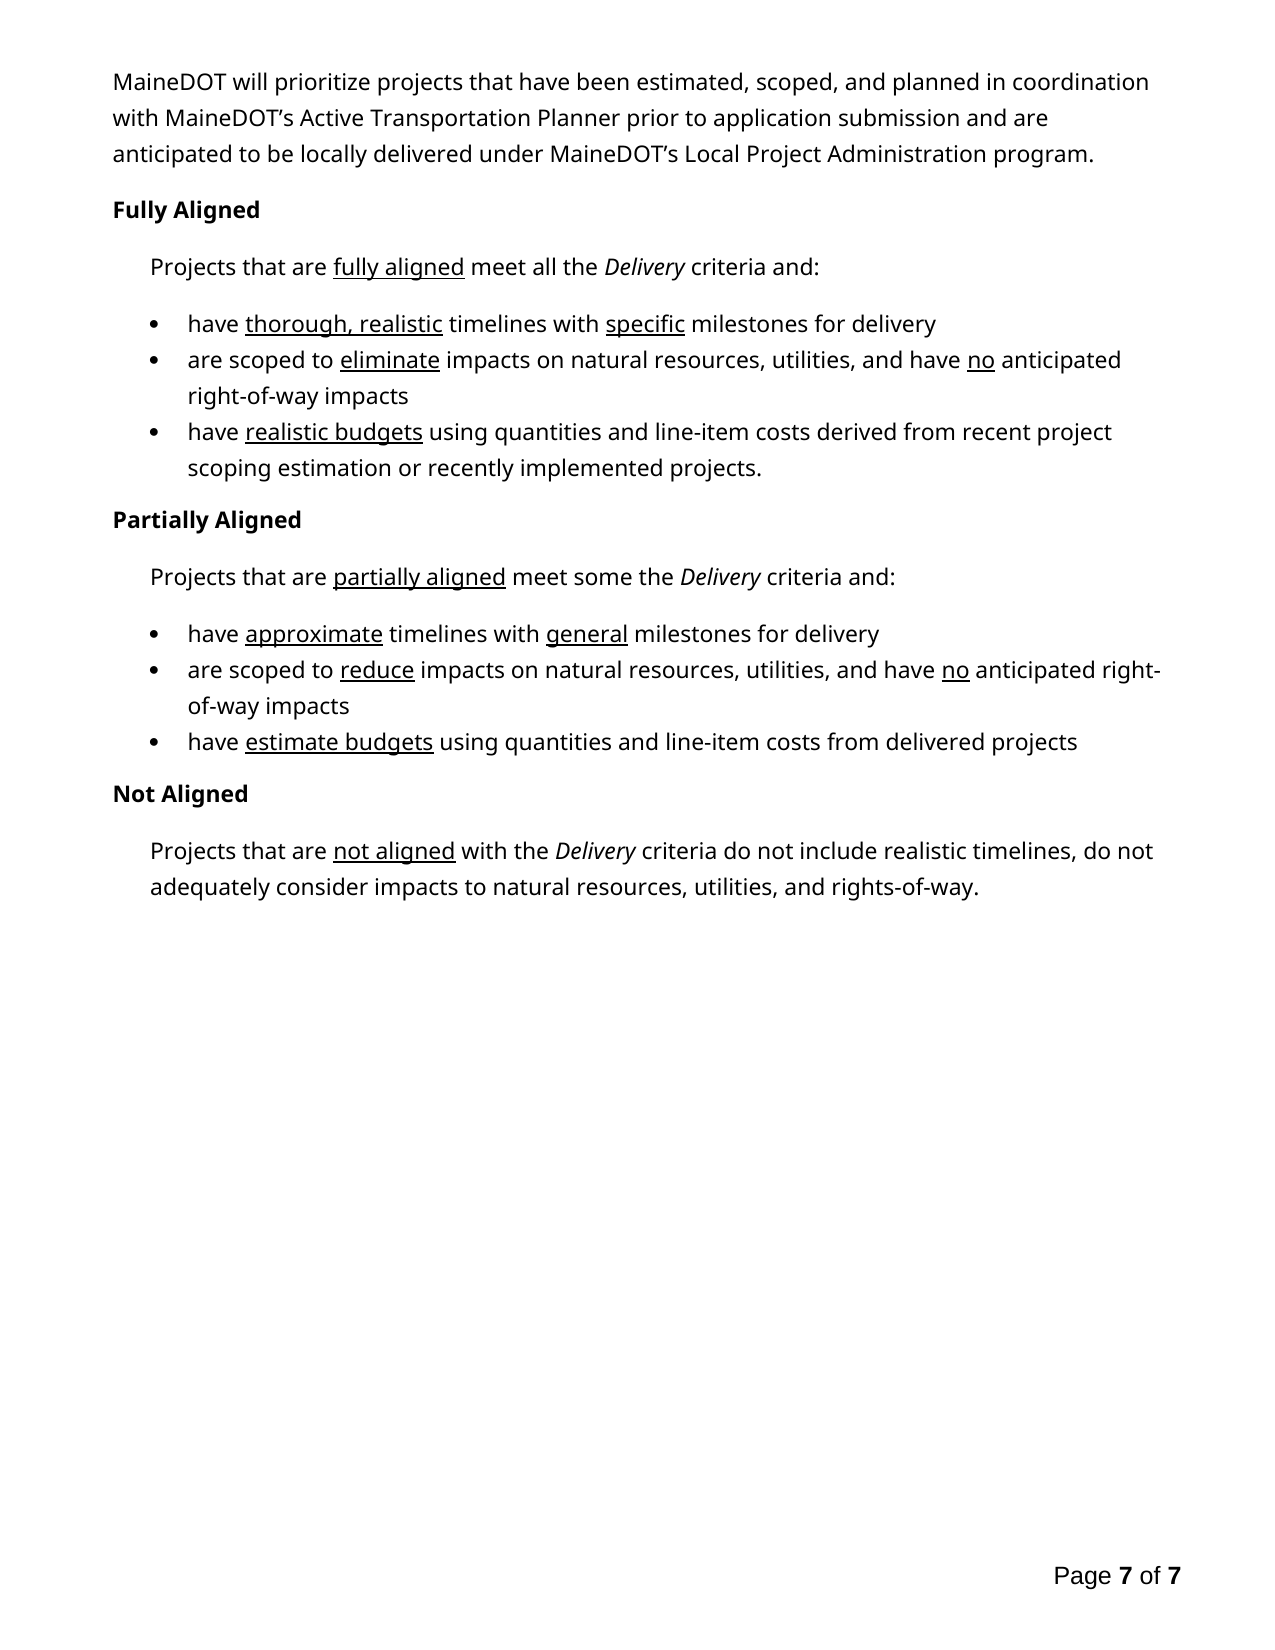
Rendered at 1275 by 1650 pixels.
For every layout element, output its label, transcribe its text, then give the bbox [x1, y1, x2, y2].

list have approximate timelines with general milestones for delivery [150, 618, 1162, 649]
text Fully Aligned [112, 194, 1162, 226]
list have thorough, realistic timelines with specific milestones for delivery [150, 308, 1162, 339]
list Projects that are not aligned with the Delivery criteria do not include realistic timelines, do not adequately consider impacts to natural resources, utilities, and rights-of-way. [150, 835, 1162, 902]
text Not Aligned [112, 778, 1162, 809]
list are scoped to eliminate impacts on natural resources, utilities, and have no anticipated right-of-way impacts [150, 344, 1162, 411]
text Partially Aligned [112, 504, 1162, 535]
text Projects that are partially aligned meet some the Delivery criteria and: [150, 561, 1162, 592]
list have estimate budgets using quantities and line-item costs from delivered projects [150, 726, 1162, 757]
list are scoped to reduce impacts on natural resources, utilities, and have no anticipated right-of-way impacts [150, 654, 1162, 721]
text MaineDOT will prioritize projects that have been estimated, scoped, and planned in coordination with MaineDOT’s Active Transportation Planner prior to application submission and are anticipated to be locally delivered under MaineDOT’s Local Project Administration program. [112, 66, 1162, 169]
list have realistic budgets using quantities and line-item costs derived from recent project scoping estimation or recently implemented projects. [150, 416, 1162, 483]
text Projects that are fully aligned meet all the Delivery criteria and: [150, 251, 1162, 282]
